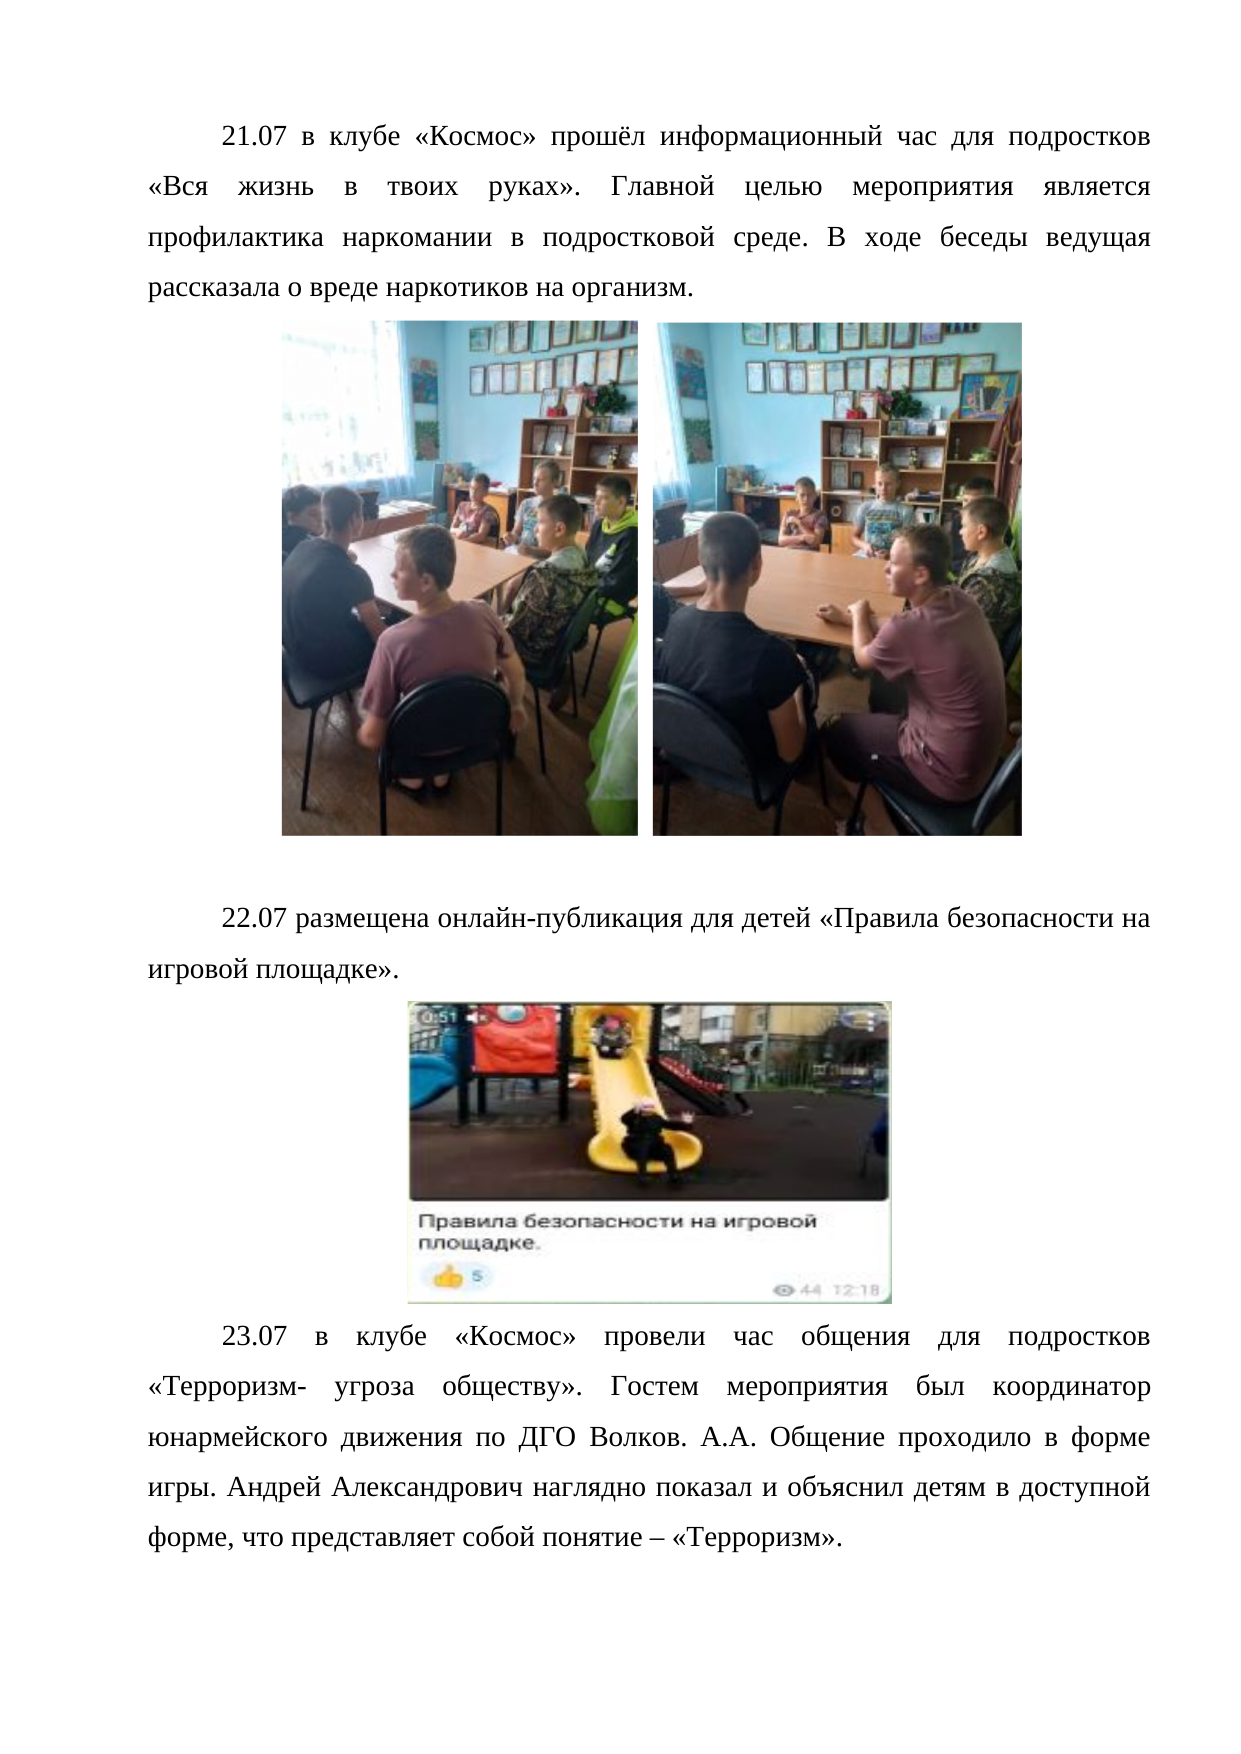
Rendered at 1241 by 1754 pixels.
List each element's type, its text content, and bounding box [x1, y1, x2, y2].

text 23.07 в клубе «Космос» провели час общения для подростков «Терроризм- угроза обществу». Гостем мероприятия был координатор юнармейского движения по ДГО Волков. А.А. Общение проходило в форме игры. Андрей Александрович наглядно показал и объяснил детям в доступной форме, что представляет собой понятие – «Терроризм». [148, 1318, 1152, 1553]
text 22.07 размещена онлайн-публикация для детей «Правила безопасности на игровой площадке». [148, 900, 1152, 984]
picture [653, 323, 1021, 835]
text 21.07 в клубе «Космос» прошёл информационный час для подростков «Вся жизнь в твоих руках». Главной целью мероприятия является профилактика наркомании в подростковой среде. В ходе беседы ведущая рассказала о вреде наркотиков на организм. [148, 118, 1152, 303]
picture [407, 1001, 892, 1304]
picture [282, 321, 637, 835]
